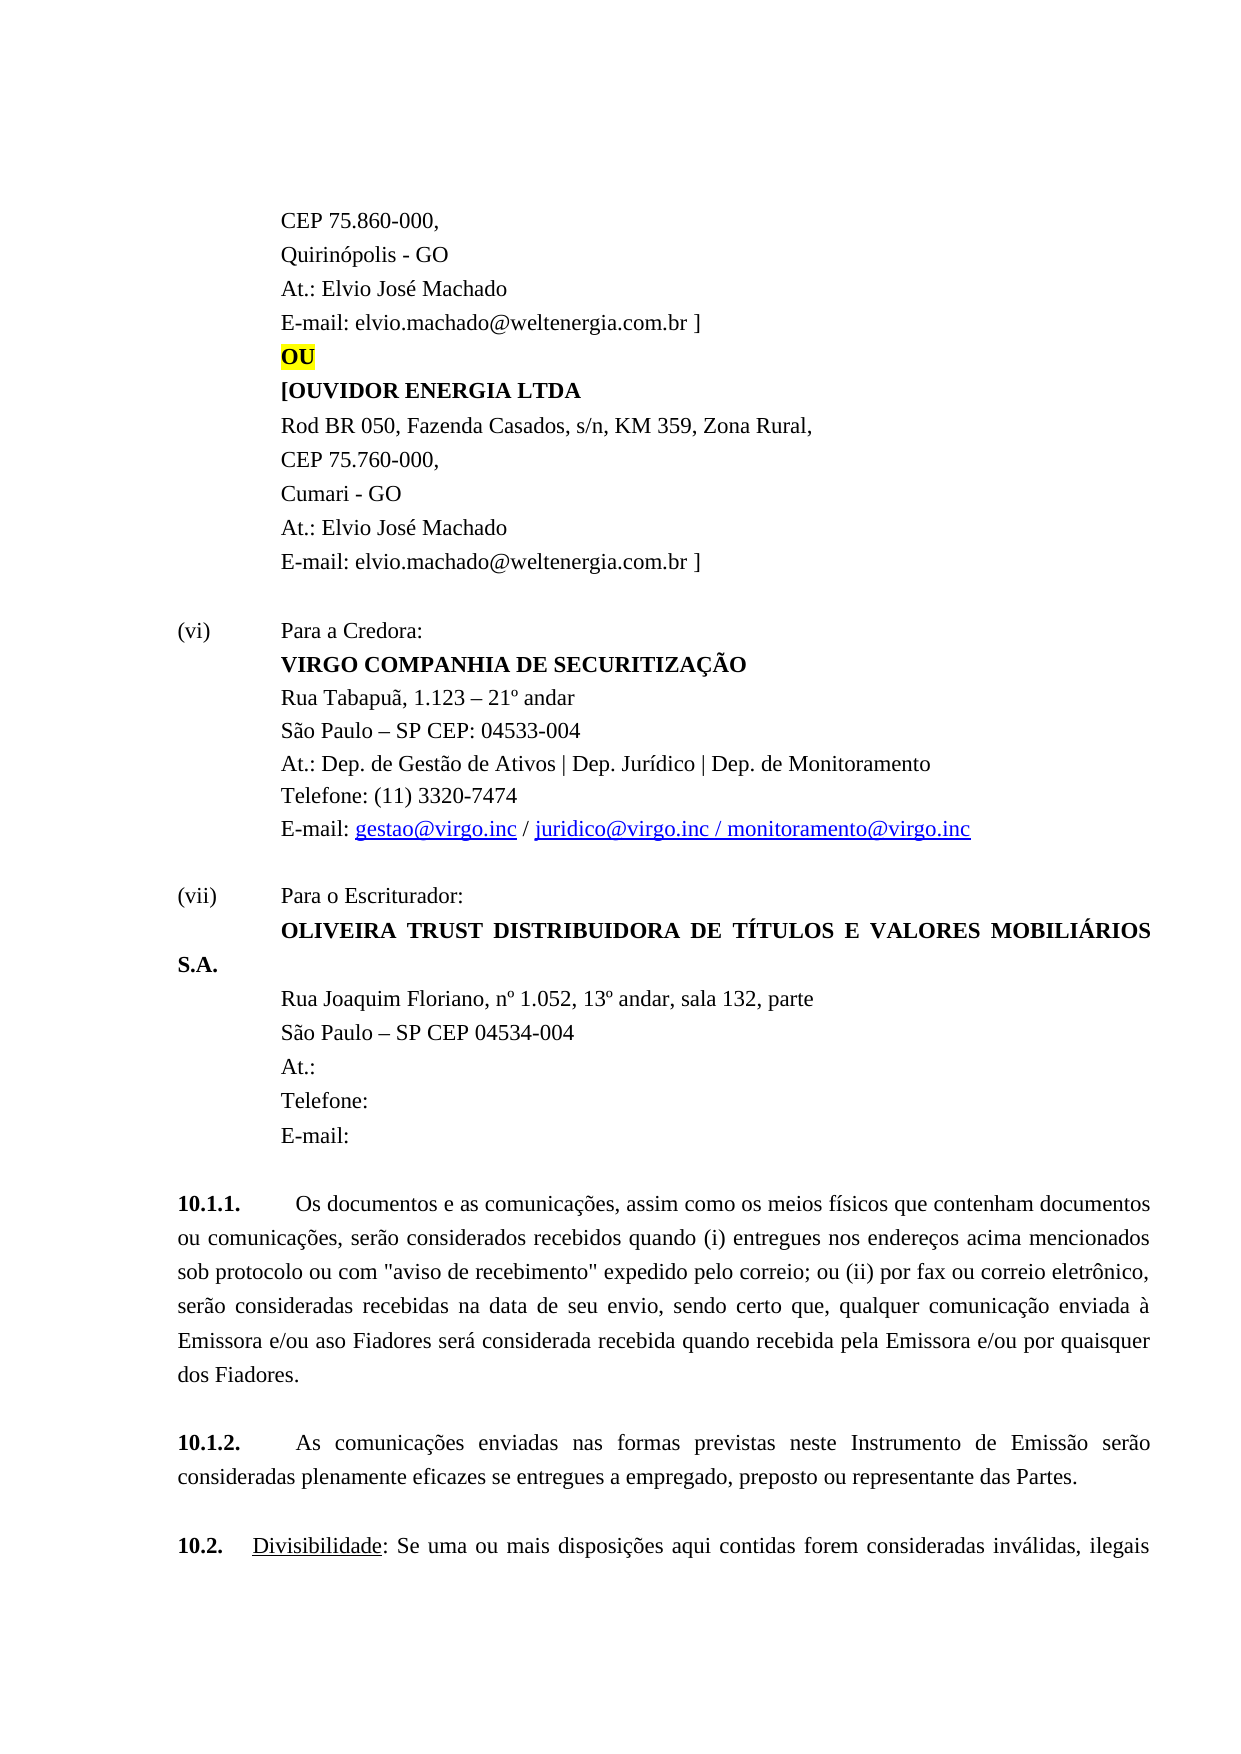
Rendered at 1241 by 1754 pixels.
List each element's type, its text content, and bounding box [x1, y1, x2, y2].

text CEP 75.760-000, [281, 446, 1152, 472]
text At.: Elvio José Machado [281, 275, 1152, 301]
text Quirinópolis - GO [281, 241, 1152, 267]
text E-mail: [281, 1122, 1152, 1148]
text CEP 75.860-000, [281, 207, 1152, 233]
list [177, 1532, 1152, 1558]
text (vi) Para a Credora: [177, 617, 1152, 643]
text At.: Elvio José Machado [281, 514, 1152, 541]
text Rod BR 050, Fazenda Casados, s/n, KM 359, Zona Rural, [281, 412, 1152, 438]
text VIRGO COMPANHIA DE SECURITIZAÇÃO [177, 651, 1152, 677]
text São Paulo – SP CEP 04534-004 [281, 1019, 1152, 1046]
text Telefone: (11) 3320-7474 [177, 783, 1152, 809]
text E-mail: gestao@virgo.inc / juridico@virgo.inc / monitoramento@virgo.inc [177, 816, 1152, 842]
text Rua Joaquim Floriano, nº 1.052, 13º andar, sala 132, parte [281, 985, 1152, 1011]
text Cumari - GO [281, 480, 1152, 506]
list As comunicações enviadas nas formas previstas neste Instrumento de Emissão serão consideradas plenamente eficazes se entregues a empregado, preposto ou representante das Partes. [177, 1429, 1152, 1490]
text OU [281, 343, 1152, 370]
text (vii) Para o Escriturador: [177, 883, 1152, 909]
text OLIVEIRA TRUST DISTRIBUIDORA DE TÍTULOS E VALORES MOBILIÁRIOS S.A. [177, 917, 1152, 977]
text Rua Tabapuã, 1.123 – 21º andar [177, 684, 1152, 710]
list Os documentos e as comunicações, assim como os meios físicos que contenham documentos ou comunicações, serão considerados recebidos quando (i) entregues nos endereços acima mencionados sob protocolo ou com "aviso de recebimento" expedido pelo correio; ou (ii) por fax ou correio eletrônico, serão consideradas recebidas na data de seu envio, sendo certo que, qualquer comunicação enviada à Emissora e/ou aso Fiadores será considerada recebida quando recebida pela Emissora e/ou por quaisquer dos Fiadores. [177, 1190, 1152, 1387]
text Telefone: [281, 1088, 1152, 1114]
text At.: Dep. de Gestão de Ativos | Dep. Jurídico | Dep. de Monitoramento [177, 750, 1152, 776]
text E-mail: elvio.machado@weltenergia.com.br ] [281, 548, 1152, 575]
text [OUVIDOR ENERGIA LTDA [281, 378, 1152, 404]
text São Paulo – SP CEP: 04533-004 [177, 717, 1152, 743]
text At.: [281, 1053, 1152, 1080]
text E-mail: elvio.machado@weltenergia.com.br ] [281, 309, 1152, 336]
